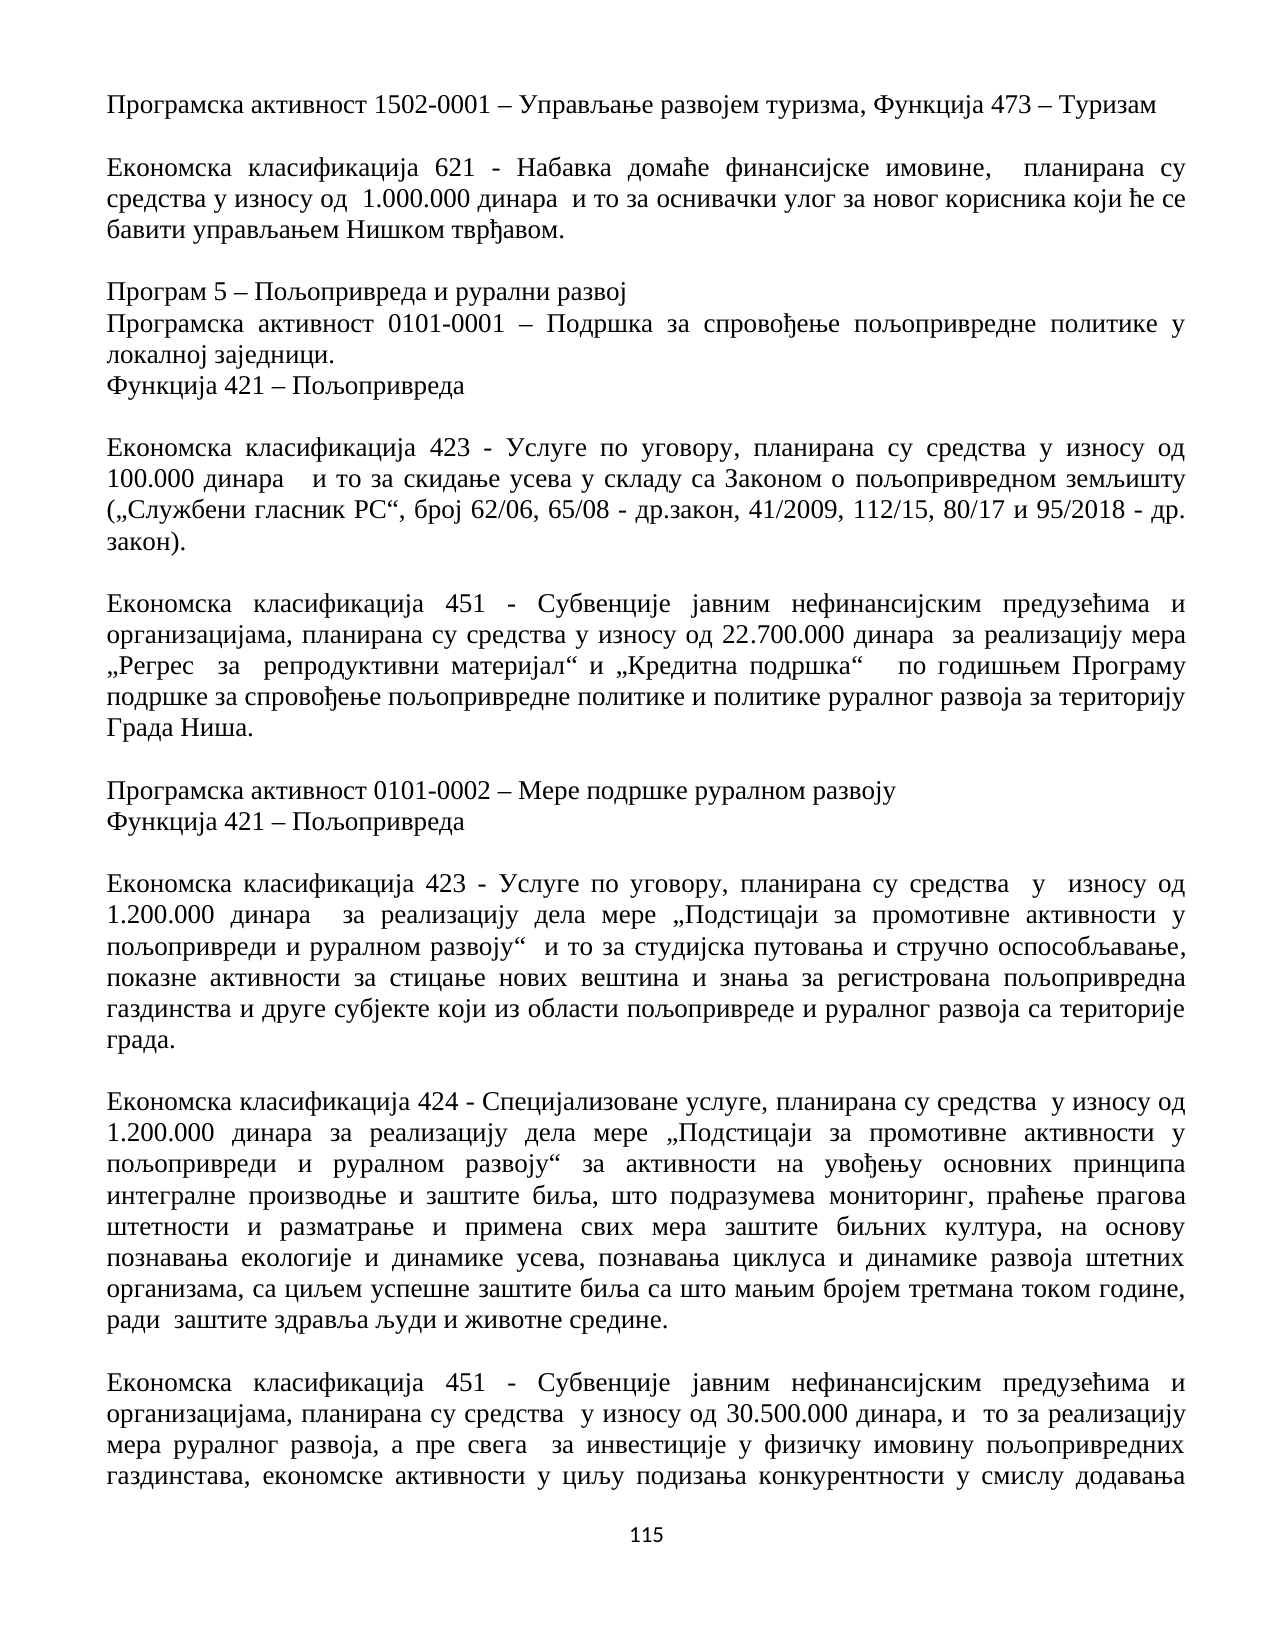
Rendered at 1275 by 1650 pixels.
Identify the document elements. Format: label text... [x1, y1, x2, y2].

text Економска класификација 424 - Специјализоване услуге, планирана су средства у износу од 1.200.000 динара за реализацију дела мере „Подстицаји за промотивне активности у пољопривреди и руралном развоју“ за активности на увођењу основних принципа интегралне производње и заштите биља, што подразумева мониторинг, праћење прагова штетности и разматрање и примена свих мера заштите биљних култура, на основу познавања екологије и динамике усева, познавања циклуса и динамике развоја штетних организама, са циљем успешне заштите биља са што мањим бројем третмана током године, ради заштите здравља људи и животне средине. [106, 1085, 1186, 1334]
text Економска класификација 621 - Набавка домаће финансијске имовине, планирана су средства у износу од 1.000.000 динара и то за оснивачки улог за новог корисника који ће се бавити управљањем Нишком тврђавом. [106, 151, 1186, 244]
text Програмска активност 0101-0001 – Подршка за спровођење пољопривредне политике у локалној заједници. [106, 307, 1186, 369]
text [106, 1366, 1186, 1490]
text Програмска активност 0101-0002 – Мере подршке руралном развоју [106, 774, 1186, 805]
text Економска класификација 451 - Субвенције јавним нефинансијским предузећима и организацијама, планирана су средства у износу од 22.700.000 динара за реализацију мера „Регрес за репродуктивни материјал“ и „Кредитна подршка“ по годишњем Програму подршке за спровођење пољопривредне политике и политике руралног развоја за територију Града Ниша. [106, 587, 1186, 743]
text Функција 421 – Пољопривреда [106, 805, 1186, 836]
text Економска класификација 423 - Услуге по уговору, планирана су средства у износу од 100.000 динара и то за скидање усева у складу са Законом о пољопривредном земљишту („Службени гласник РС“, број 62/06, 65/08 - др.закон, 41/2009, 112/15, 80/17 и 95/2018 - др. закон). [106, 431, 1186, 556]
text Економска класификација 423 - Услуге по уговору, планирана су средства у износу од 1.200.000 динара за реализацију дела мере „Подстицаји за промотивне активности у пољопривреди и руралном развоју“ и то за студијска путовања и стручно оспособљавање, показне активности за стицање нових вештина и знања за регистрована пољопривредна газдинства и друге субјекте који из области пољопривреде и руралног развоја са територије града. [106, 867, 1186, 1054]
text Функција 421 – Пољопривреда [106, 369, 1186, 400]
text Програмска активност 1502-0001 – Управљање развојем туризма, Функција 473 – Туризам [106, 89, 1186, 120]
text Програм 5 – Пољопривреда и рурални развој [106, 276, 1186, 307]
